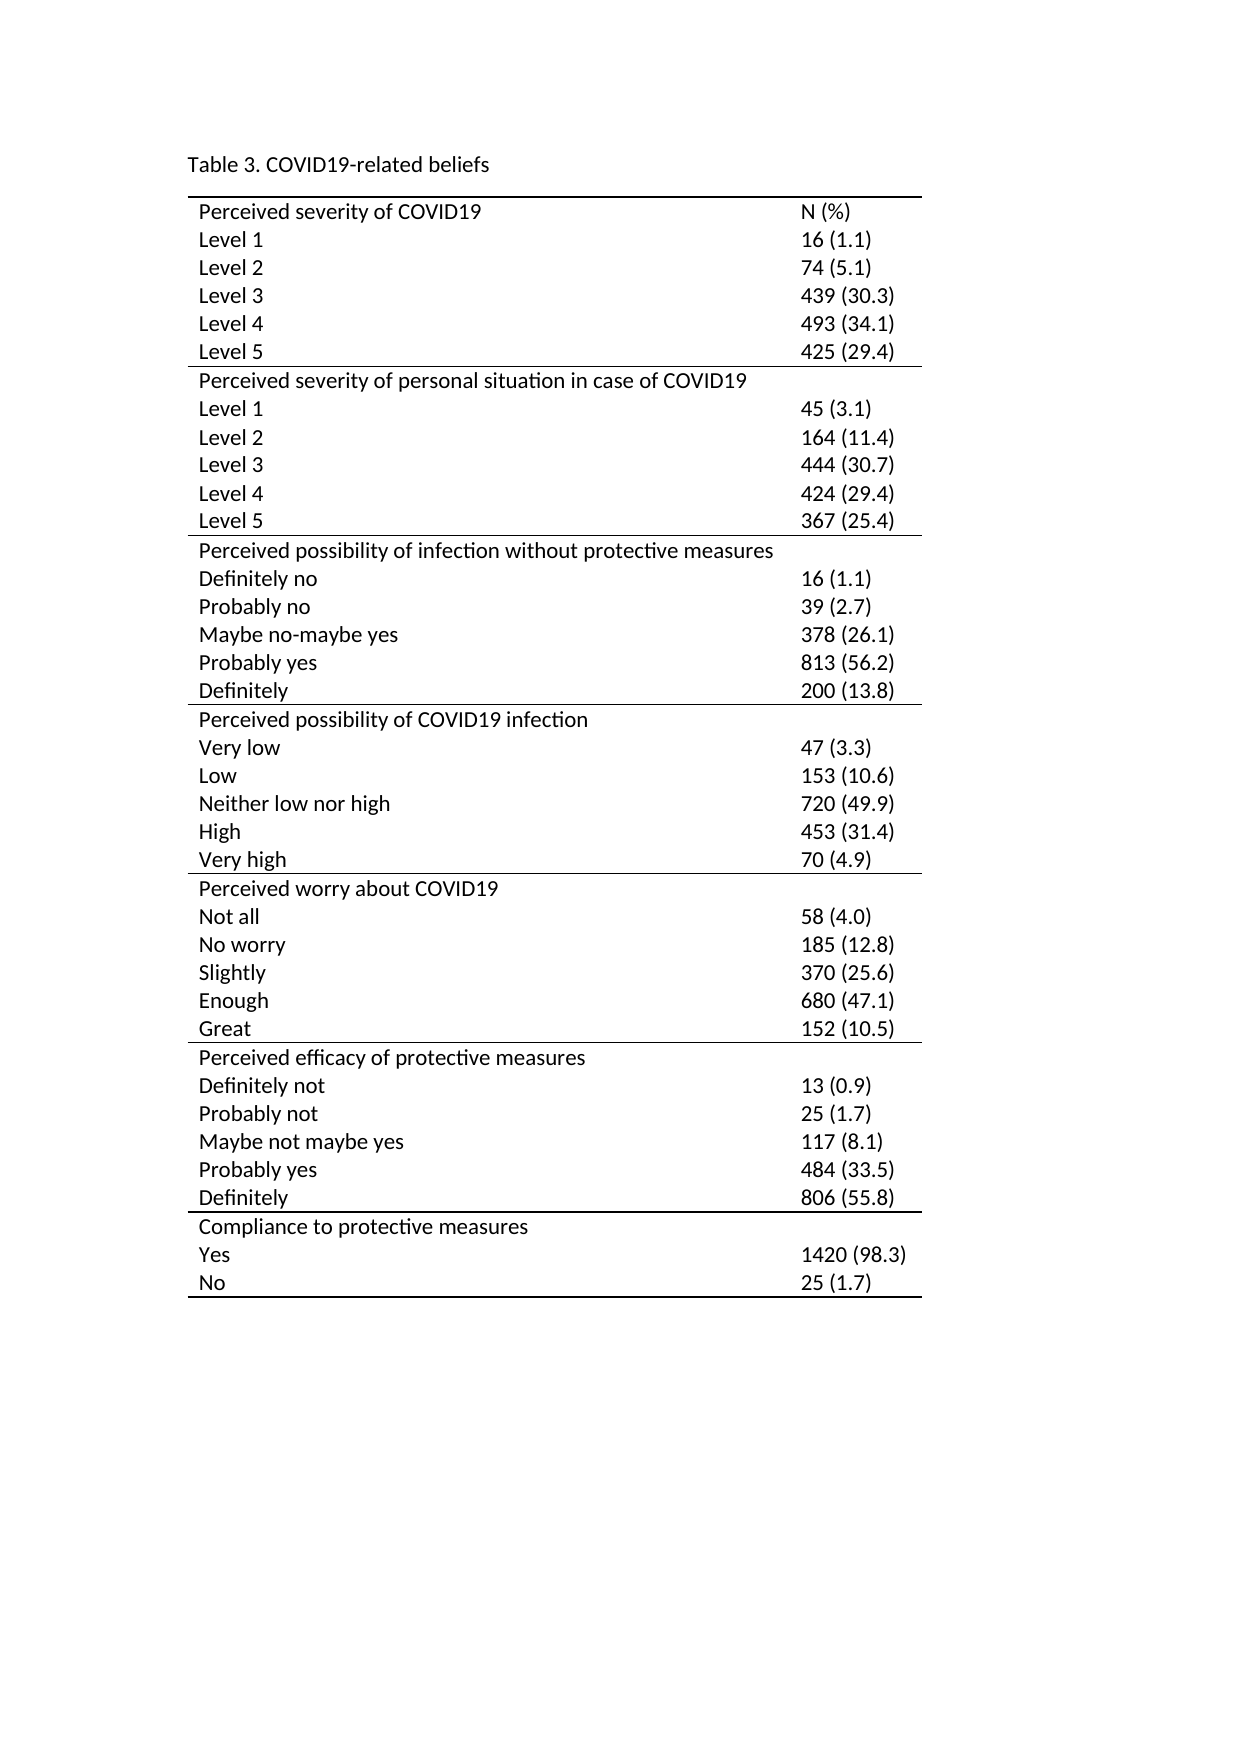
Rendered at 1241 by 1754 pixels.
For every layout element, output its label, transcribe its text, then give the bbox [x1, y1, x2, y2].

table_header Perceived severity of COVID19 Level 1 Level 2 Level 3 Level 4 Level 5 [188, 198, 789, 366]
table_cell Perceived possibility of infection without protective measures Definitely no Probably no Maybe no-maybe yes Probably yes Definitely [188, 536, 789, 704]
table_header N (%) 16 (1.1) 74 (5.1) 439 (30.3) 493 (34.1) 425 (29.4) [789, 198, 922, 366]
table_cell 16 (1.1) 39 (2.7) 378 (26.1) 813 (56.2) 200 (13.8) [789, 536, 922, 704]
table_cell Perceived worry about COVID19 Not all No worry Slightly Enough Great [188, 874, 789, 1042]
table_cell 1420 (98.3) 25 (1.7) [789, 1213, 922, 1296]
table_cell Compliance to protective measures Yes No [188, 1213, 789, 1296]
text Table 3. COVID19-related beliefs [187, 150, 1053, 178]
table_cell 45 (3.1) 164 (11.4) 444 (30.7) 424 (29.4) 367 (25.4) [789, 367, 922, 535]
table_cell 47 (3.3) 153 (10.6) 720 (49.9) 453 (31.4) 70 (4.9) [789, 705, 922, 873]
table_cell 58 (4.0) 185 (12.8) 370 (25.6) 680 (47.1) 152 (10.5) [789, 874, 922, 1042]
table_cell Perceived possibility of COVID19 infection Very low Low Neither low nor high High Very high [188, 705, 789, 873]
table_cell Perceived severity of personal situation in case of COVID19 Level 1 Level 2 Level 3 Level 4 Level 5 [188, 367, 789, 535]
table_cell Perceived efficacy of protective measures Definitely not Probably not Maybe not maybe yes Probably yes Definitely [188, 1043, 789, 1211]
table_cell 13 (0.9) 25 (1.7) 117 (8.1) 484 (33.5) 806 (55.8) [789, 1043, 922, 1211]
